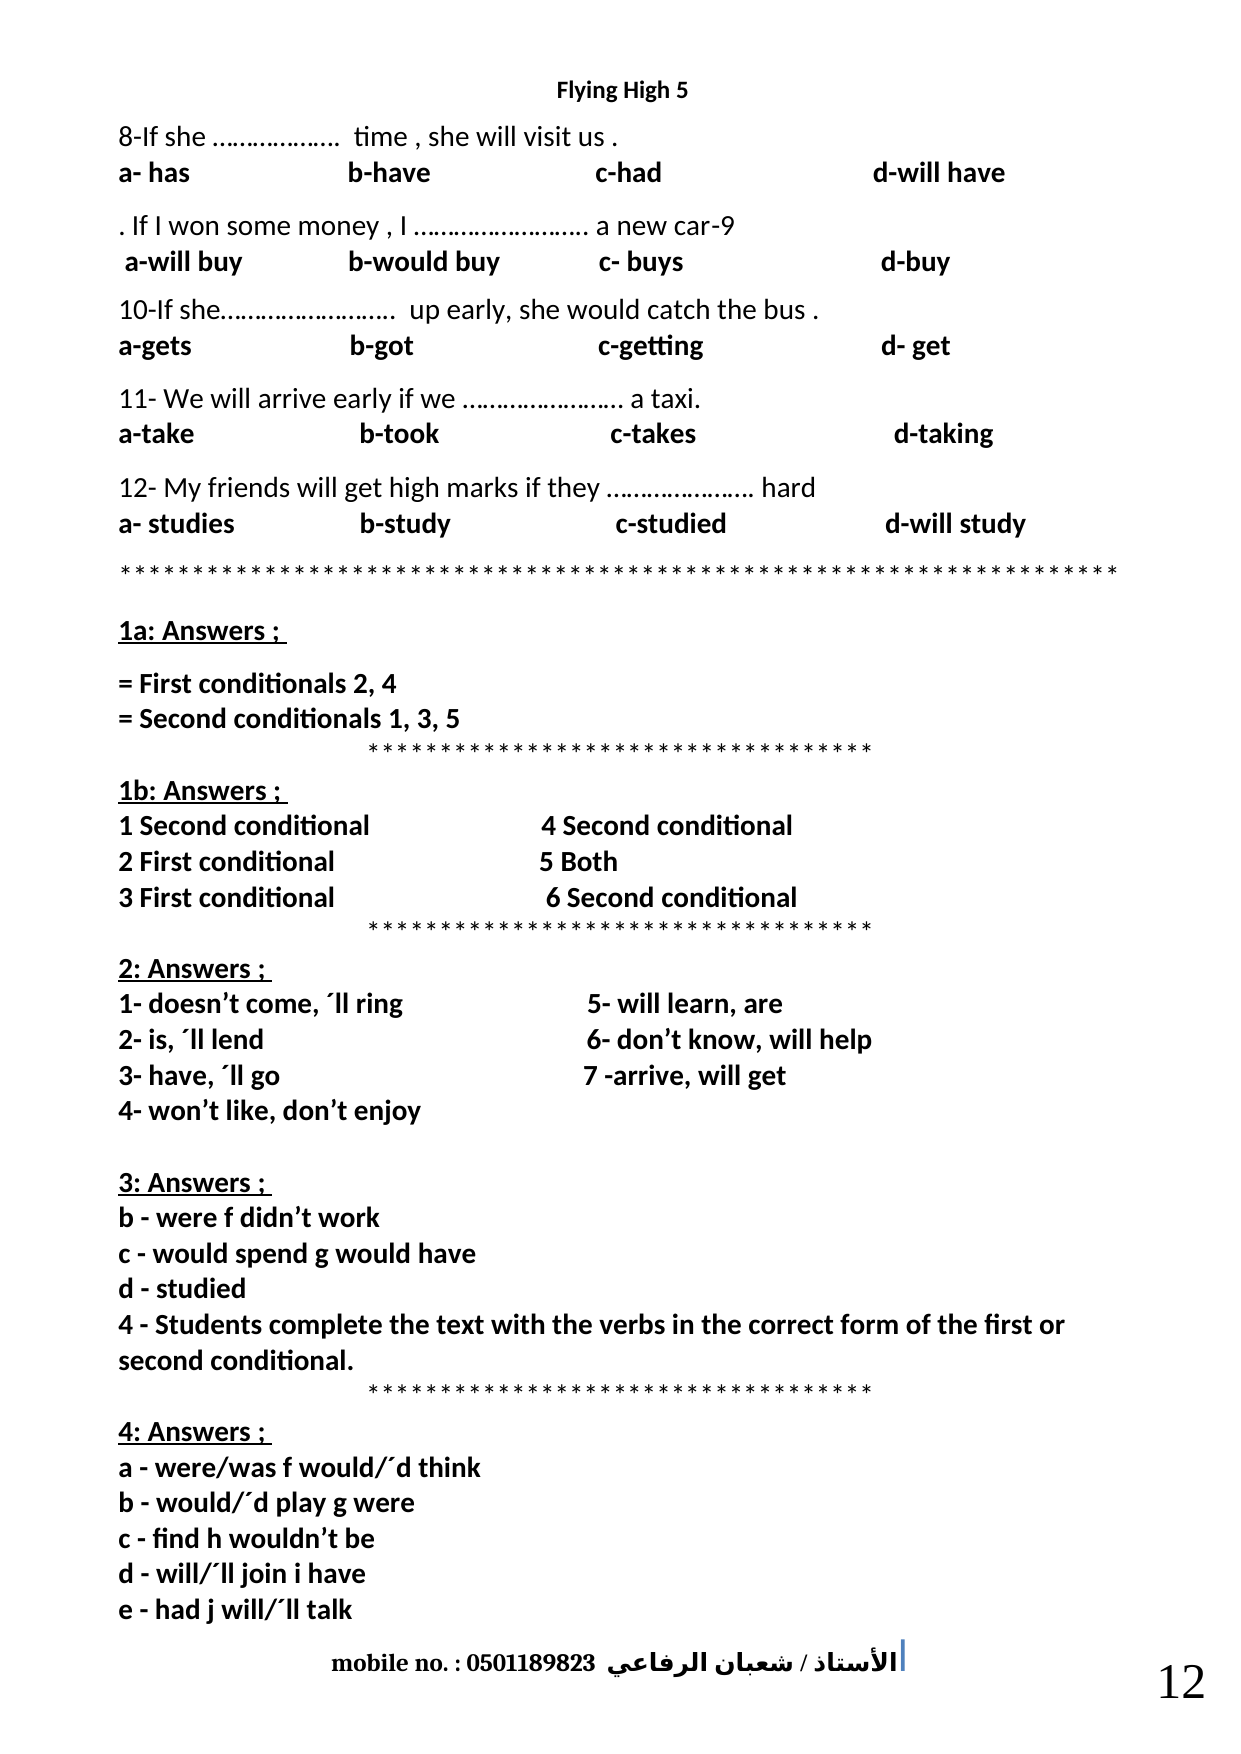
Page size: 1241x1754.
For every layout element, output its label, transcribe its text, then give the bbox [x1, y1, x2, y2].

text 2- is, ´ll lend 6- don’t know, will help [118, 1021, 1122, 1057]
text c - find h wouldn’t be [118, 1520, 1122, 1556]
text 1a: Answers ; [118, 612, 1122, 647]
text 8-If she ………………. time , she will visit us . [118, 118, 1122, 154]
text *********************************** [118, 736, 1122, 772]
text 2: Answers ; [118, 950, 1122, 986]
text a-take b-took c-takes d-taking [118, 416, 1122, 451]
text e - had j will/´ll talk [118, 1591, 1122, 1627]
text a- studies b-study c-studied d-will study [118, 505, 1122, 540]
text c - would spend g would have [118, 1235, 1122, 1271]
text b - would/´d play g were [118, 1484, 1122, 1520]
text ********************************************************************* [118, 558, 1122, 594]
text 11- We will arrive early if we …………………… a taxi. [118, 380, 1122, 416]
text = Second conditionals 1, 3, 5 [118, 701, 1122, 736]
text 12- My friends will get high marks if they …………………. hard [118, 469, 1122, 505]
text 10-If she…………………….. up early, she would catch the bus . [118, 291, 1122, 327]
text a - were/was f would/´d think [118, 1449, 1122, 1484]
text d - studied [118, 1271, 1122, 1306]
text 3: Answers ; [118, 1164, 1122, 1199]
text 4- won’t like, don’t enjoy [118, 1092, 1122, 1128]
text 4 - Students complete the text with the verbs in the correct form of the first or second conditional. [118, 1306, 1122, 1377]
text 1b: Answers ; [118, 772, 1122, 807]
text a-will buy b-would buy c- buys d-buy [118, 243, 1122, 278]
text 1 Second conditional 4 Second conditional [118, 807, 1122, 843]
text = First conditionals 2, 4 [118, 665, 1122, 701]
text 2 First conditional 5 Both [118, 843, 1122, 879]
text 1- doesn’t come, ´ll ring 5- will learn, are [118, 986, 1122, 1021]
text a- has b-have c-had d-will have [118, 154, 1122, 189]
text d - will/´ll join i have [118, 1556, 1122, 1591]
text 4: Answers ; [118, 1413, 1122, 1449]
text b - were f didn’t work [118, 1199, 1122, 1235]
text a-gets b-got c-getting d- get [118, 327, 1122, 362]
text *********************************** [118, 1377, 1122, 1413]
text 9-If I won some money , I …………………….. a new car . [118, 207, 1122, 243]
text 3 First conditional 6 Second conditional [118, 879, 1122, 914]
text *********************************** [118, 914, 1122, 950]
text 3- have, ´ll go 7 -arrive, will get [118, 1057, 1122, 1092]
